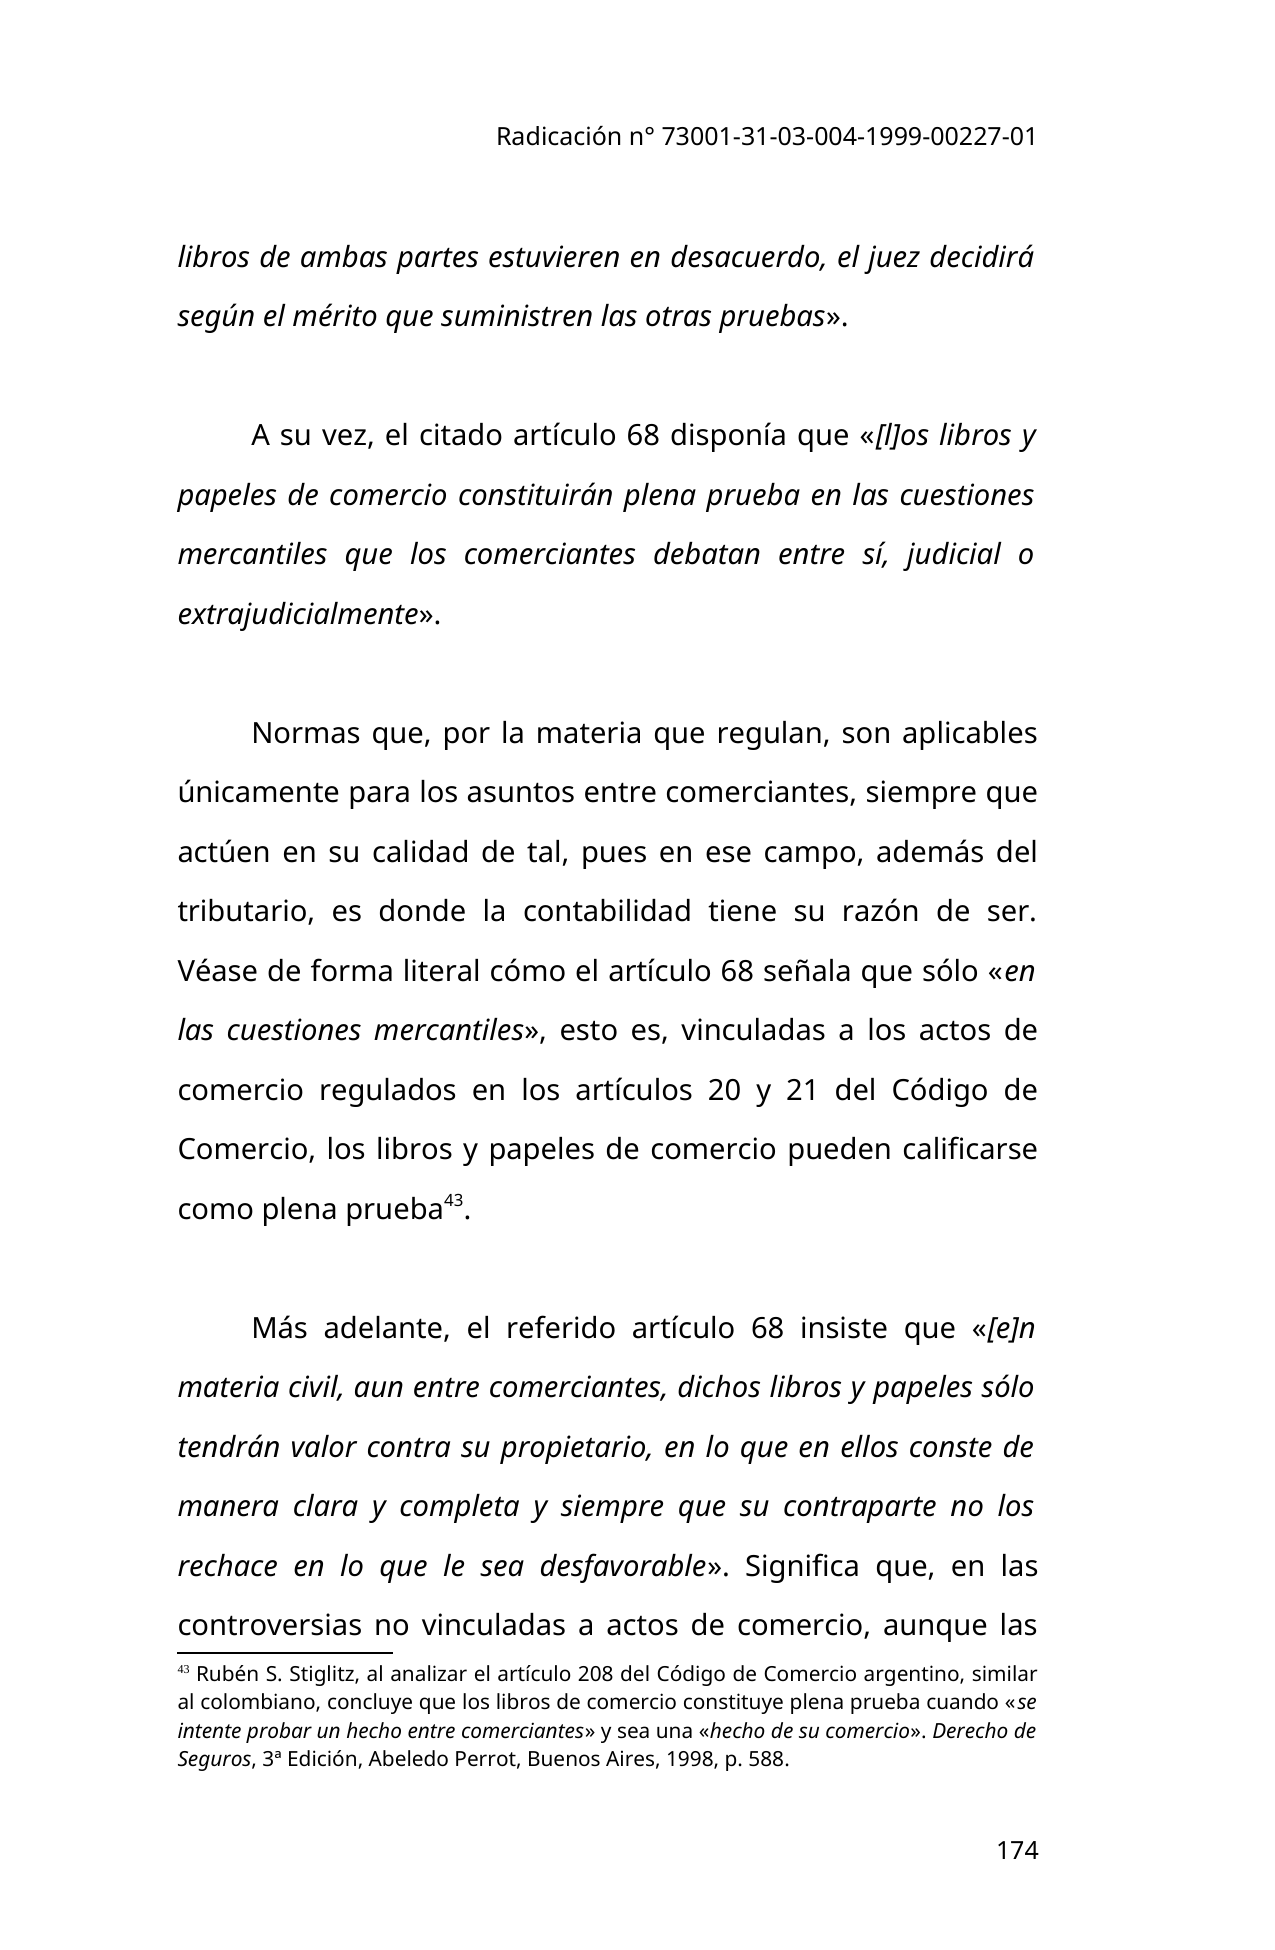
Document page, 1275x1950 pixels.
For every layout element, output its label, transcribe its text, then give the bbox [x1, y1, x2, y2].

text A su vez, el citado artículo 68 disponía que «[l]os libros y papeles de comercio constituirán plena prueba en las cuestiones mercantiles que los comerciantes debatan entre sí, judicial o extrajudicialmente». [177, 415, 1039, 633]
text Normas que, por la materia que regulan, son aplicables únicamente para los asuntos entre comerciantes, siempre que actúen en su calidad de tal, pues en ese campo, además del tributario, es donde la contabilidad tiene su razón de ser. Véase de forma literal cómo el artículo 68 señala que sólo «en las cuestiones mercantiles», esto es, vinculadas a los actos de comercio regulados en los artículos 20 y 21 del Código de Comercio, los libros y papeles de comercio pueden calificarse como plena prueba. [177, 712, 1039, 1228]
